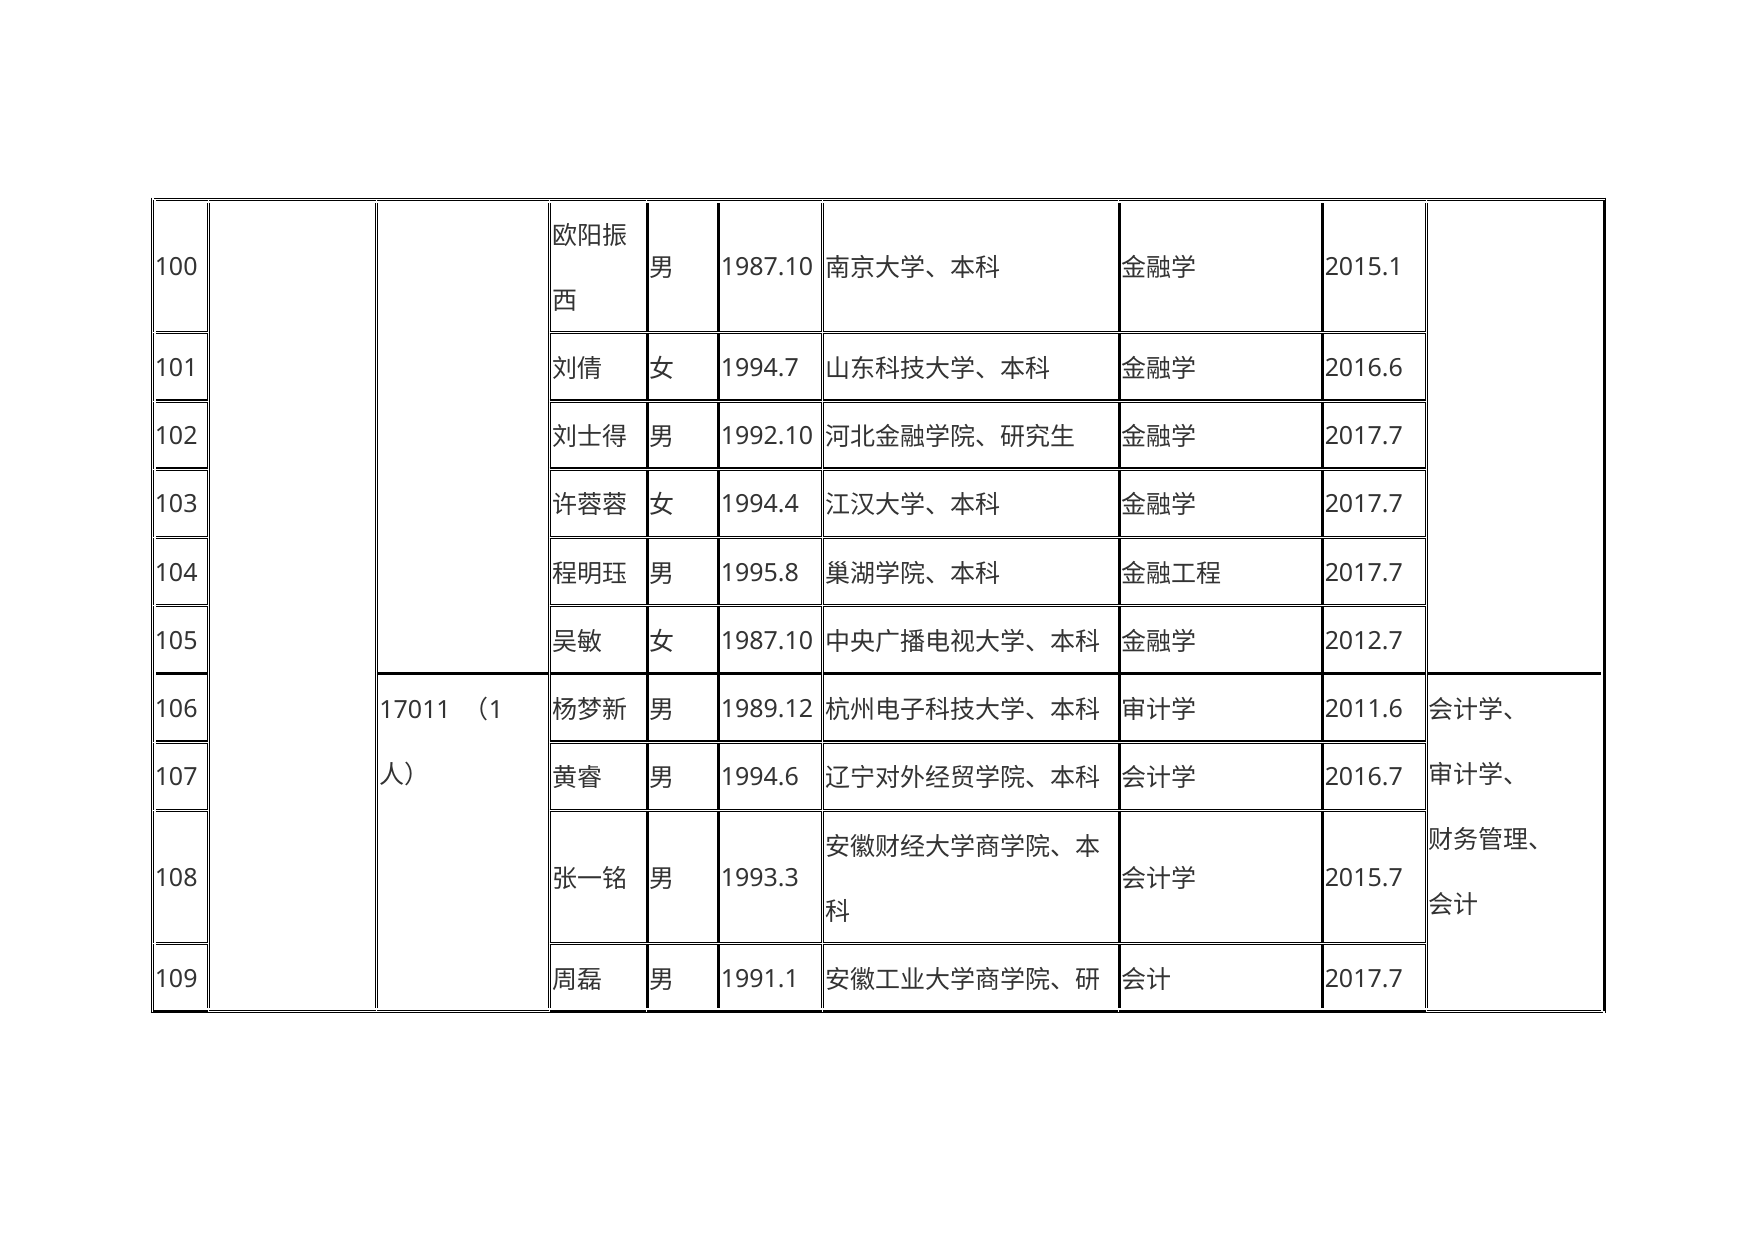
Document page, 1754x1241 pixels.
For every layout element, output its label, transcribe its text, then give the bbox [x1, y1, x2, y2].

table_cell 男 [649, 675, 717, 740]
table_cell 会计学 [1121, 812, 1321, 942]
table_cell 会计学、 审计学、 财务管理、 会计 [1426, 672, 1603, 1010]
table_cell 1994.4 [720, 471, 821, 536]
table_cell 100 [152, 198, 208, 331]
table_cell 107 [154, 740, 207, 808]
table_cell 安徽工业大学商学院、研究生 [823, 945, 1119, 1010]
table_cell 1987.10 [718, 201, 823, 331]
table_cell 男 [647, 945, 718, 1010]
table_cell 2012.7 [1324, 607, 1425, 672]
table_cell 辽宁对外经贸学院、本科 [824, 744, 1118, 808]
table_cell 1992.10 [720, 403, 821, 467]
table_cell 山东科技大学、本科 [824, 334, 1118, 399]
table_cell 1995.8 [720, 539, 821, 604]
table_cell 女 [649, 607, 717, 672]
table_cell 2016.7 [1324, 744, 1425, 808]
table_cell 女 [649, 471, 717, 536]
table_cell 金融学 [1119, 201, 1322, 331]
table_cell 杭州电子科技大学、本科 [824, 675, 1118, 740]
table_cell 周磊 [550, 945, 647, 1010]
table_cell 男 [647, 201, 718, 331]
table_cell 102 [154, 399, 207, 467]
table_cell 108 [154, 809, 207, 942]
table_cell 河北金融学院、研究生 [824, 403, 1118, 467]
table_cell 江汉大学、本科 [824, 471, 1118, 536]
table_cell 1994.6 [720, 744, 821, 808]
table_cell 审计学 [1121, 675, 1321, 740]
table_cell 2017.7 [1324, 403, 1425, 467]
table_cell 刘倩 [551, 334, 646, 399]
table_cell 男 [649, 403, 717, 467]
table_cell 2011.6 [1324, 675, 1425, 740]
table_cell 会计 [1119, 945, 1322, 1010]
table_cell 巢湖学院、本科 [824, 539, 1118, 604]
table_cell 1993.3 [720, 812, 821, 942]
table_cell 2015.1 [1322, 201, 1426, 331]
table_cell 金融学 [1121, 334, 1321, 399]
table_cell 17011 （1人） [377, 675, 549, 1010]
table_cell 黄睿 [551, 744, 646, 808]
table_cell 程明珏 [551, 539, 646, 604]
table_cell 张一铭 [551, 812, 646, 942]
table_cell 1994.7 [720, 334, 821, 399]
table_cell 男 [649, 539, 717, 604]
table_cell 刘士得 [551, 403, 646, 467]
table_cell 1989.12 [720, 675, 821, 740]
table_cell 许蓉蓉 [551, 471, 646, 536]
table_cell 安徽财经大学商学院、本科 [824, 812, 1118, 942]
table_cell 男 [649, 812, 717, 942]
table_cell 109 [152, 942, 208, 1010]
table_cell 中央广播电视大学、本科 [824, 607, 1118, 672]
table_cell 男 [649, 744, 717, 808]
table_cell 104 [152, 536, 208, 604]
table_cell 2017.7 [1324, 539, 1425, 604]
table_cell 金融学 [1121, 403, 1321, 467]
table_cell 2017.7 [1322, 945, 1426, 1010]
table_cell 会计学 [1121, 744, 1321, 808]
table_cell 金融学 [1121, 607, 1321, 672]
table_cell 女 [649, 334, 717, 399]
table_cell 吴敏 [551, 607, 646, 672]
table_cell 1991.1 [718, 945, 823, 1010]
table_cell 101 [152, 331, 208, 399]
table_cell 2016.6 [1324, 334, 1425, 399]
table_cell 2017.7 [1324, 471, 1425, 536]
table_cell 欧阳振西 [550, 199, 647, 331]
table_cell 105 [152, 604, 208, 672]
table_cell 金融学 [1121, 471, 1321, 536]
table_cell 2015.7 [1324, 812, 1425, 942]
table_cell 金融工程 [1121, 539, 1321, 604]
table_cell 南京大学、本科 [823, 199, 1119, 331]
table_cell 杨梦新 [551, 675, 646, 740]
table_cell 103 [154, 467, 207, 536]
table_cell 106 [154, 672, 207, 740]
table_cell 1987.10 [720, 607, 821, 672]
